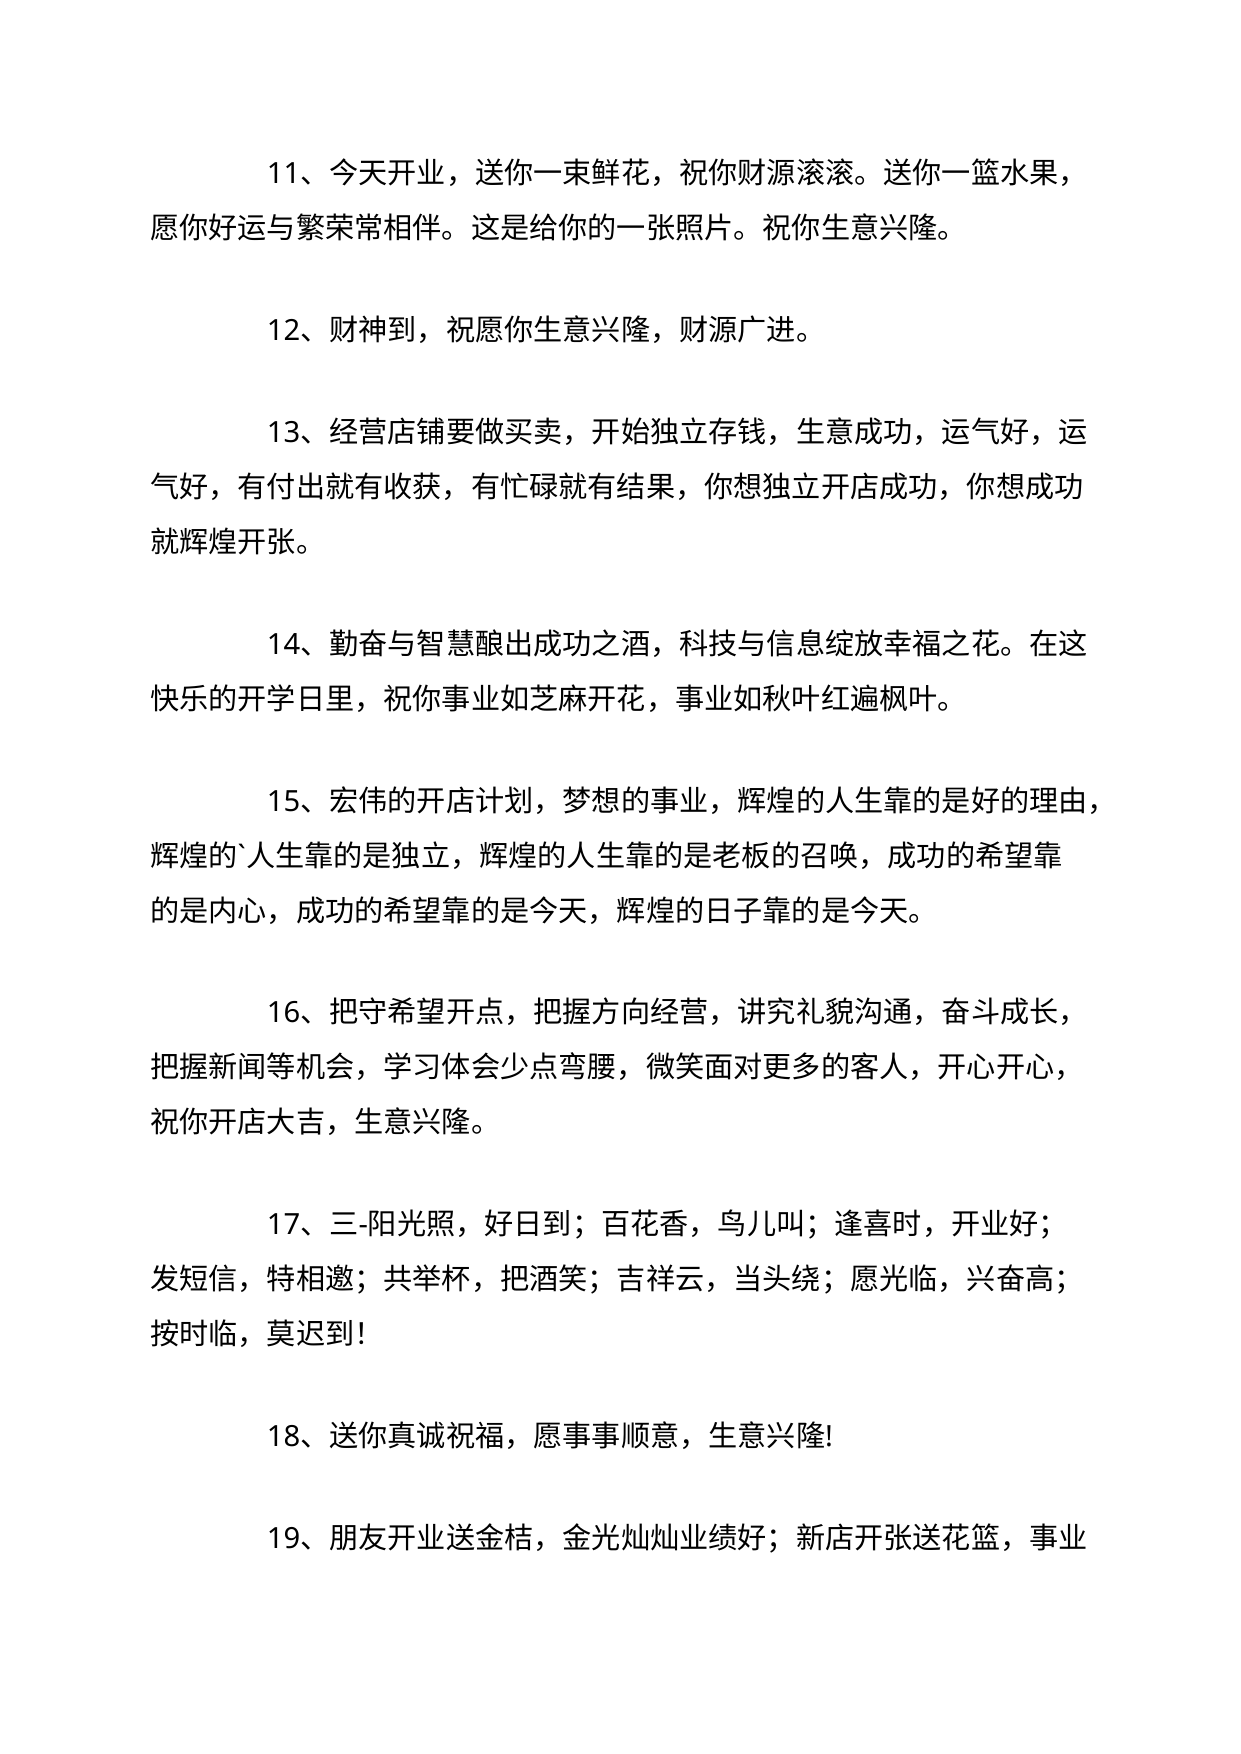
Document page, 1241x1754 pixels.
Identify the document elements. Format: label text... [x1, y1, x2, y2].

text 14、勤奋与智慧酿出成功之酒，科技与信息绽放幸福之花。在这快乐的开学日里，祝你事业如芝麻开花，事业如秋叶红遍枫叶。 [150, 620, 1090, 718]
text 13、经营店铺要做买卖，开始独立存钱，生意成功，运气好，运气好，有付出就有收获，有忙碌就有结果，你想独立开店成功，你想成功就辉煌开张。 [150, 409, 1090, 561]
text 17、三-阳光照，好日到；百花香，鸟儿叫；逢喜时，开业好；发短信，特相邀；共举杯，把酒笑；吉祥云，当头绕；愿光临，兴奋高；按时临，莫迟到！ [150, 1201, 1090, 1353]
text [150, 1514, 1090, 1557]
text 11、今天开业，送你一束鲜花，祝你财源滚滚。送你一篮水果，愿你好运与繁荣常相伴。这是给你的一张照片。祝你生意兴隆。 [150, 150, 1090, 247]
text 15、宏伟的开店计划，梦想的事业，辉煌的人生靠的是好的理由，辉煌的`人生靠的是独立，辉煌的人生靠的是老板的召唤，成功的希望靠的是内心，成功的希望靠的是今天，辉煌的日子靠的是今天。 [150, 777, 1090, 929]
text 16、把守希望开点，把握方向经营，讲究礼貌沟通，奋斗成长，把握新闻等机会，学习体会少点弯腰，微笑面对更多的客人，开心开心，祝你开店大吉，生意兴隆。 [150, 989, 1090, 1141]
text 12、财神到，祝愿你生意兴隆，财源广进。 [150, 307, 1090, 349]
text 18、送你真诚祝福，愿事事顺意，生意兴隆! [150, 1412, 1090, 1455]
